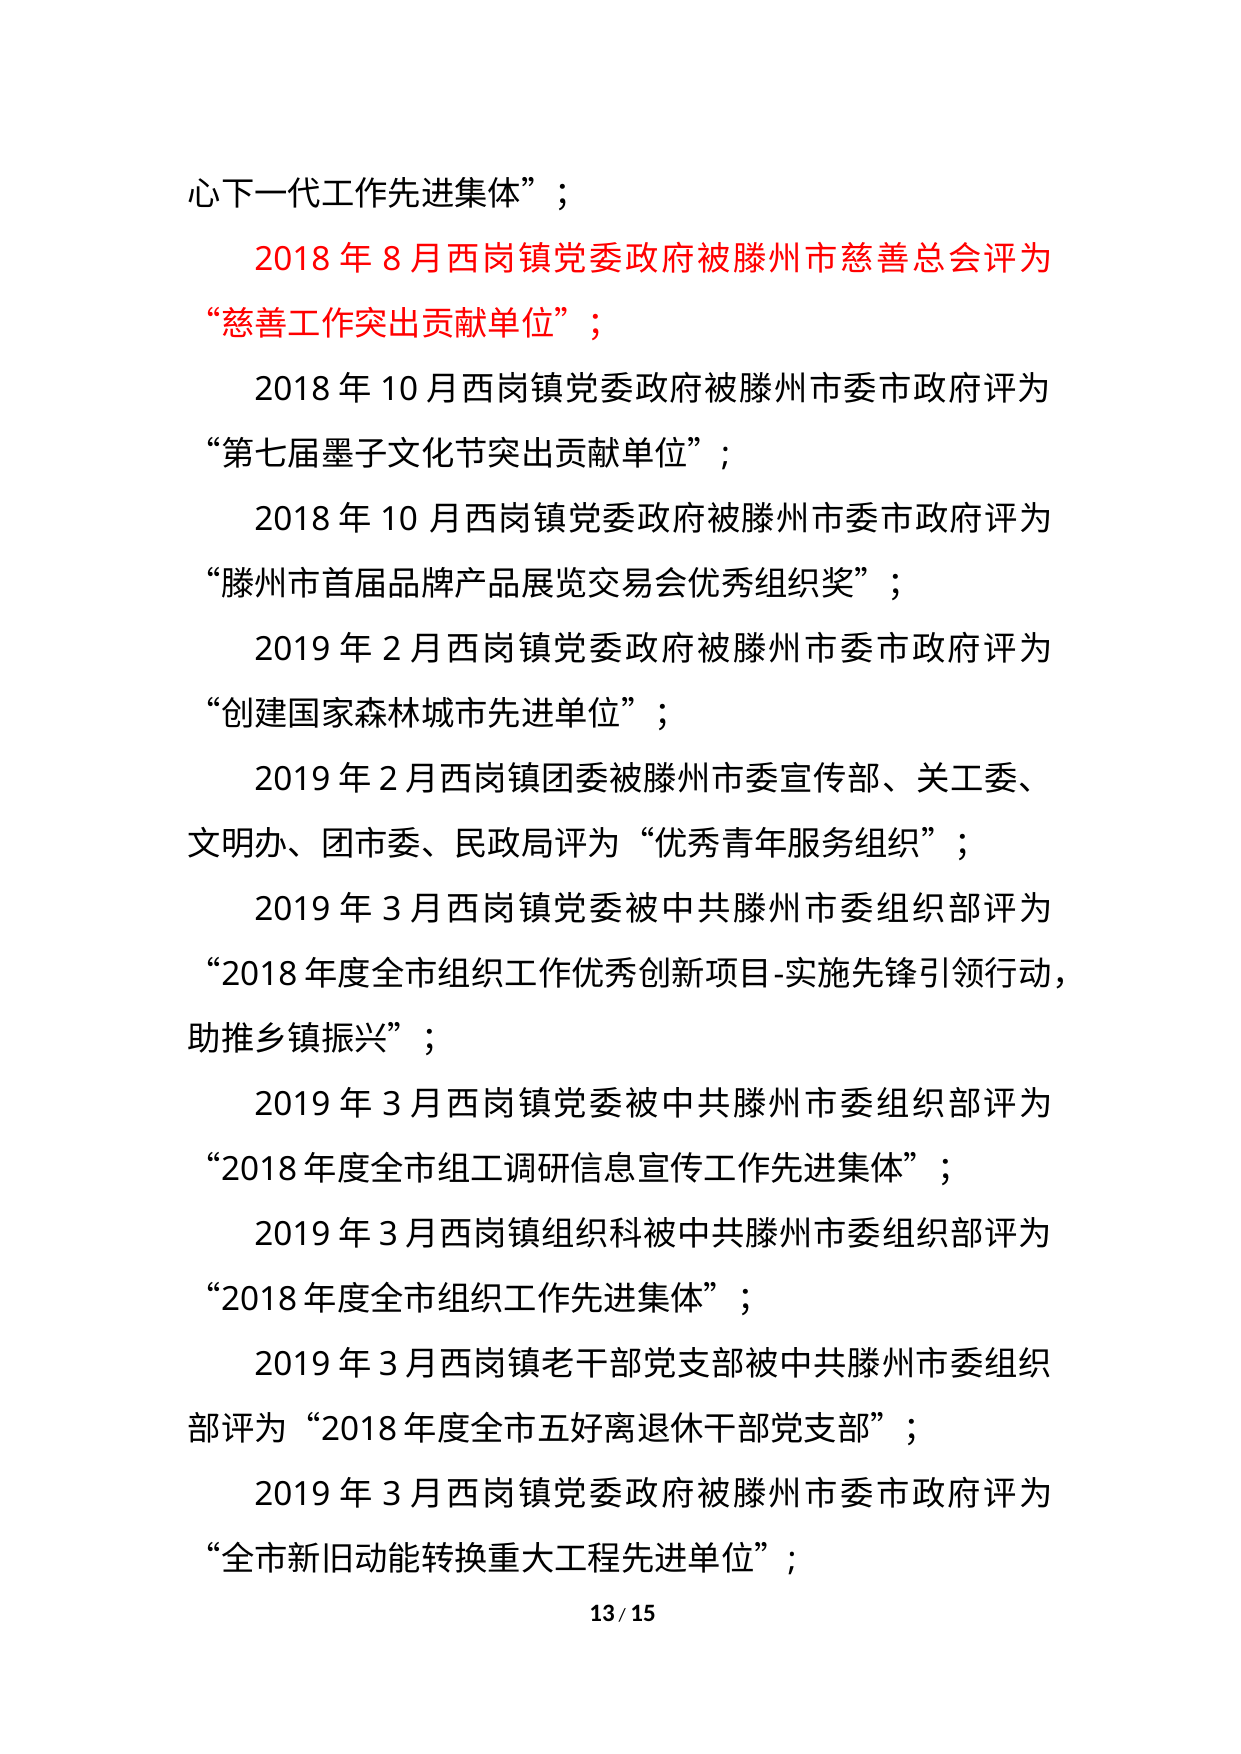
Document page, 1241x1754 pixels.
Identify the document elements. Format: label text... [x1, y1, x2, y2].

text 2018年8月西岗镇党委政府被滕州市慈善总会评为“慈善工作突出贡献单位”； [187, 223, 1053, 353]
text 2019年3月西岗镇老干部党支部被中共滕州市委组织部评为“2018年度全市五好离退休干部党支部”； [187, 1328, 1053, 1458]
text 2019年2月西岗镇党委政府被滕州市委市政府评为“创建国家森林城市先进单位”； [187, 613, 1053, 743]
text 2018年10 月西岗镇党委政府被滕州市委市政府评为“滕州市首届品牌产品展览交易会优秀组织奖”； [187, 483, 1053, 613]
text 2019年3月西岗镇组织科被中共滕州市委组织部评为“2018年度全市组织工作先进集体”； [187, 1198, 1053, 1328]
text 2019年2月西岗镇团委被滕州市委宣传部、关工委、文明办、团市委、民政局评为“优秀青年服务组织”； [187, 743, 1053, 873]
text 2019年3月西岗镇党委被中共滕州市委组织部评为“2018年度全市组工调研信息宣传工作先进集体”； [187, 1068, 1053, 1198]
text 2019年3月西岗镇党委政府被滕州市委市政府评为“全市新旧动能转换重大工程先进单位”; [187, 1458, 1053, 1588]
text 2019年3月西岗镇党委被中共滕州市委组织部评为“2018年度全市组织工作优秀创新项目-实施先锋引领行动，助推乡镇振兴”； [187, 873, 1053, 1068]
text 2018年10月西岗镇党委政府被滕州市委市政府评为“第七届墨子文化节突出贡献单位”; [187, 353, 1053, 483]
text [187, 158, 1053, 223]
